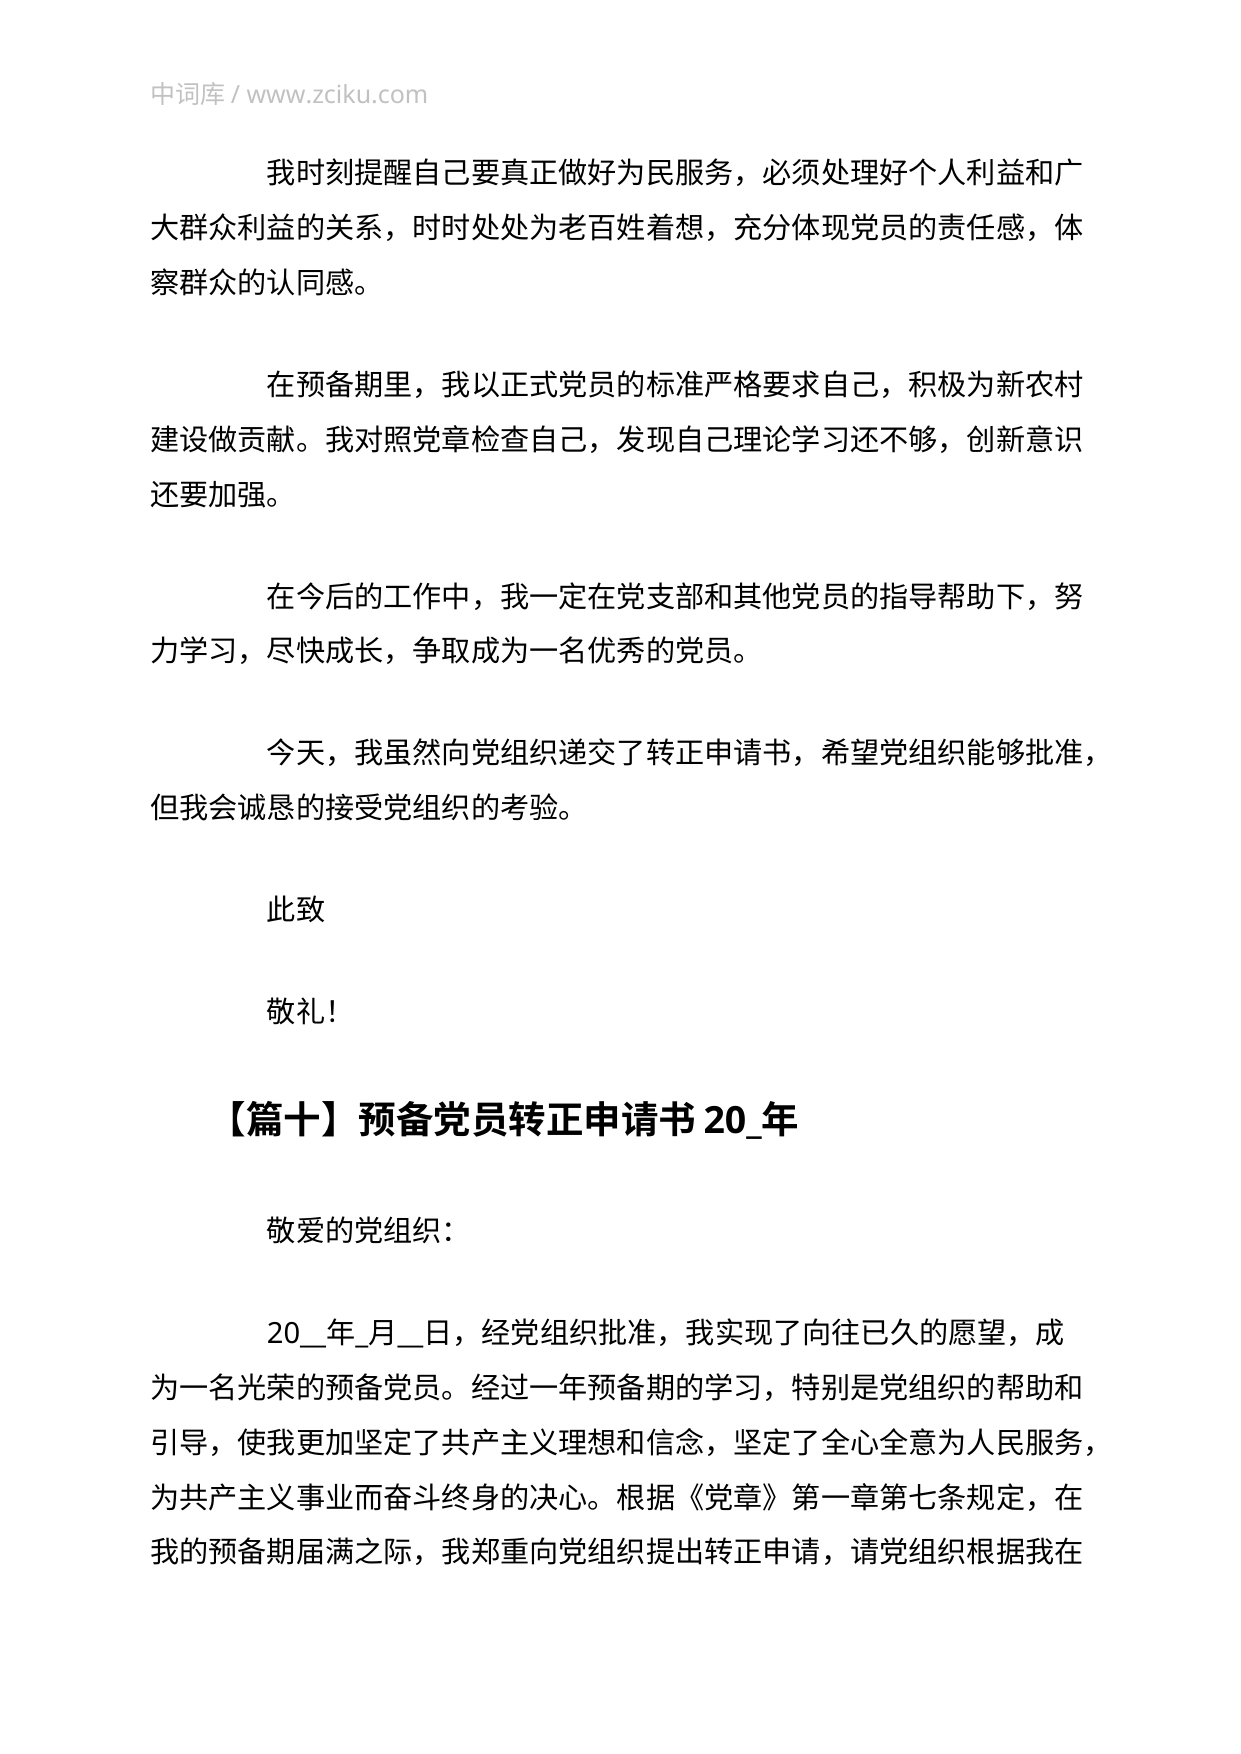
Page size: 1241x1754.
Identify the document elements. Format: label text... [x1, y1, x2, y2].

text 此致 [150, 886, 1090, 929]
text 【篇十】预备党员转正申请书20_年 [150, 1090, 1090, 1144]
text 今天，我虽然向党组织递交了转正申请书，希望党组织能够批准，但我会诚恳的接受党组织的考验。 [150, 730, 1090, 827]
text 敬礼！ [150, 988, 1090, 1031]
text 我时刻提醒自己要真正做好为民服务，必须处理好个人利益和广大群众利益的关系，时时处处为老百姓着想，充分体现党员的责任感，体察群众的认同感。 [150, 150, 1090, 302]
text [150, 1309, 1090, 1571]
text 在预备期里，我以正式党员的标准严格要求自己，积极为新农村建设做贡献。我对照党章检查自己，发现自己理论学习还不够，创新意识还要加强。 [150, 362, 1090, 514]
text 敬爱的党组织： [150, 1208, 1090, 1250]
text 在今后的工作中，我一定在党支部和其他党员的指导帮助下，努力学习，尽快成长，争取成为一名优秀的党员。 [150, 573, 1090, 670]
